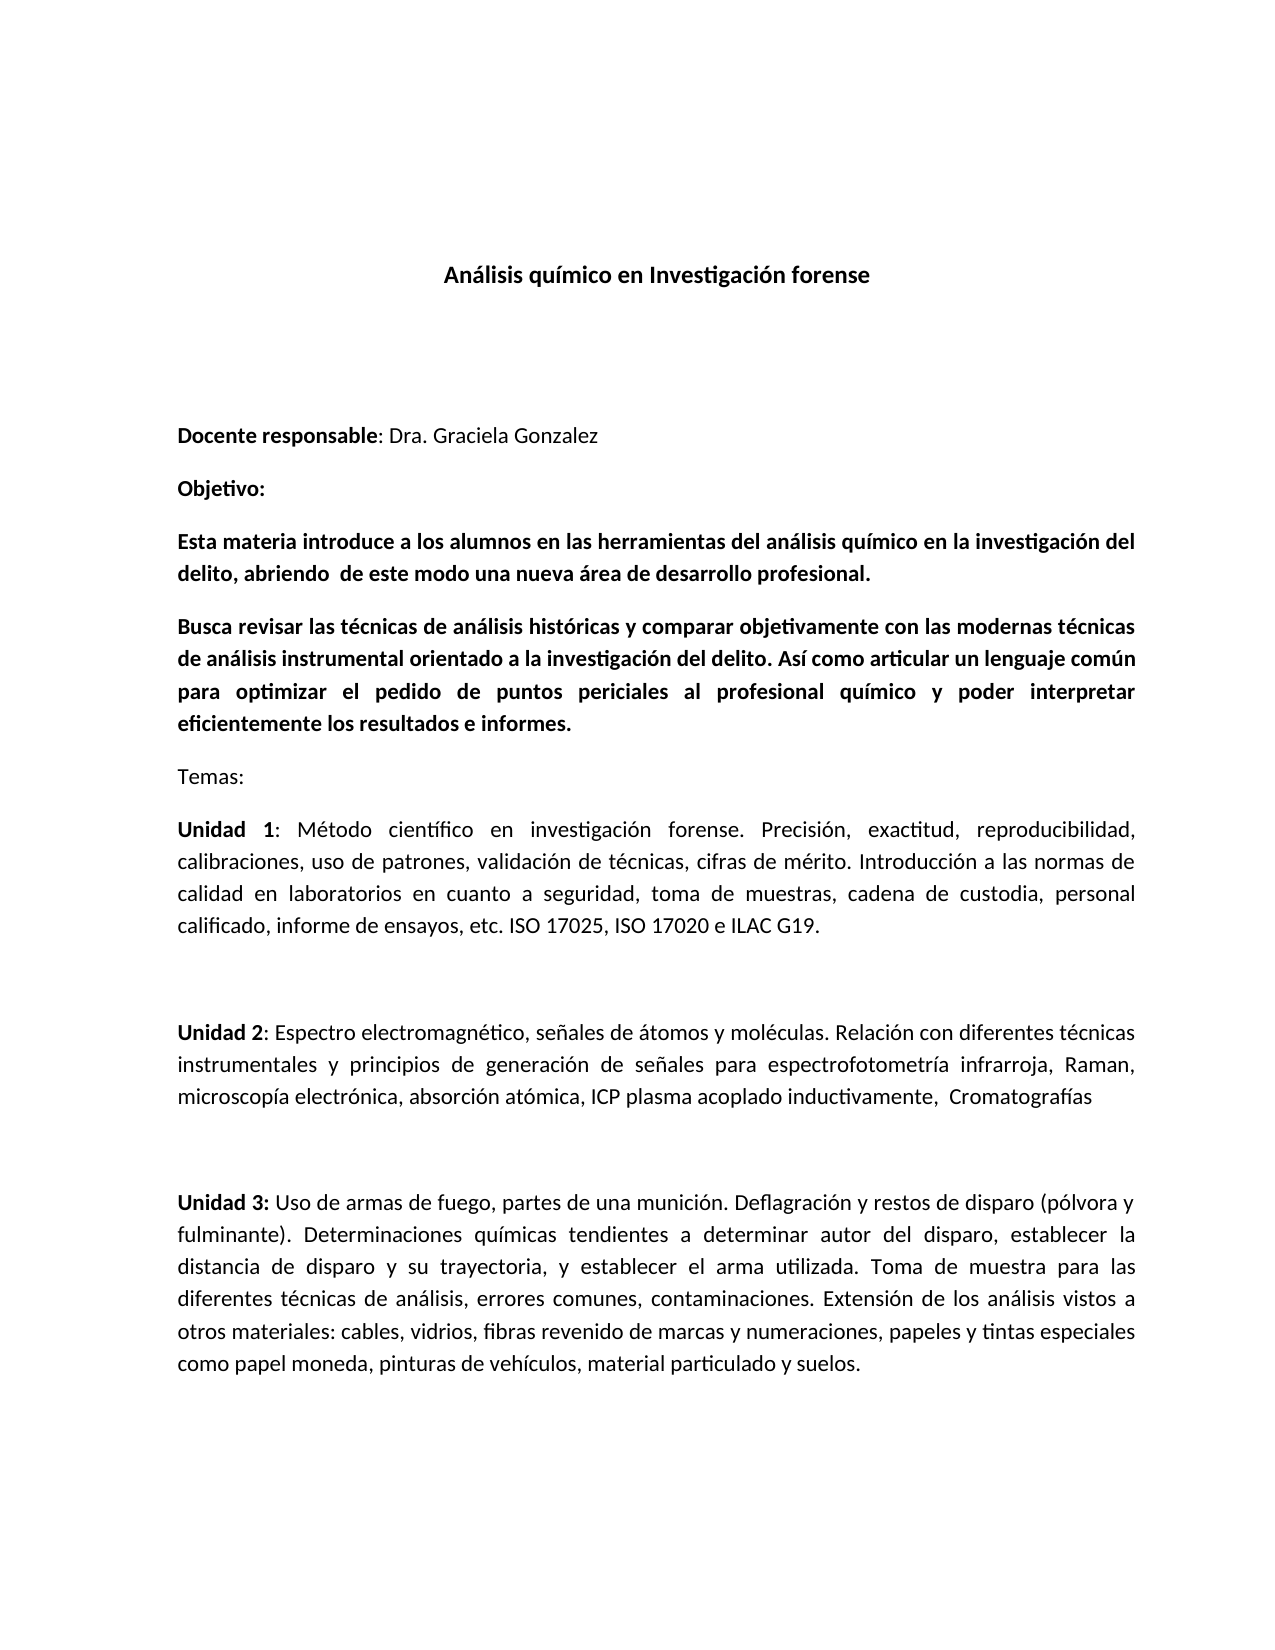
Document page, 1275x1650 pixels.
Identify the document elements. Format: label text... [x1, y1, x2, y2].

text Busca revisar las técnicas de análisis históricas y comparar objetivamente con las modernas técnicas de análisis instrumental orientado a la investigación del delito. Así como articular un lenguaje común para optimizar el pedido de puntos periciales al profesional químico y poder interpretar eficientemente los resultados e informes. [177, 612, 1137, 737]
text Unidad 1: Método científico en investigación forense. Precisión, exactitud, reproducibilidad, calibraciones, uso de patrones, validación de técnicas, cifras de mérito. Introducción a las normas de calidad en laboratorios en cuanto a seguridad, toma de muestras, cadena de custodia, personal calificado, informe de ensayos, etc. ISO 17025, ISO 17020 e ILAC G19. [177, 815, 1137, 939]
text Análisis químico en Investigación forense [177, 259, 1137, 290]
text Esta materia introduce a los alumnos en las herramientas del análisis químico en la investigación del delito, abriendo de este modo una nueva área de desarrollo profesional. [177, 527, 1137, 587]
text Unidad 2: Espectro electromagnético, señales de átomos y moléculas. Relación con diferentes técnicas instrumentales y principios de generación de señales para espectrofotometría infrarroja, Raman, microscopía electrónica, absorción atómica, ICP plasma acoplado inductivamente, Cromatografías [177, 1018, 1137, 1110]
text Objetivo: [177, 474, 1137, 502]
text Temas: [177, 762, 1137, 790]
text Docente responsable: Dra. Graciela Gonzalez [177, 421, 1137, 449]
text Unidad 3: Uso de armas de fuego, partes de una munición. Deflagración y restos de disparo (pólvora y fulminante). Determinaciones químicas tendientes a determinar autor del disparo, establecer la distancia de disparo y su trayectoria, y establecer el arma utilizada. Toma de muestra para las diferentes técnicas de análisis, errores comunes, contaminaciones. Extensión de los análisis vistos a otros materiales: cables, vidrios, fibras revenido de marcas y numeraciones, papeles y tintas especiales como papel moneda, pinturas de vehículos, material particulado y suelos. [177, 1188, 1137, 1377]
